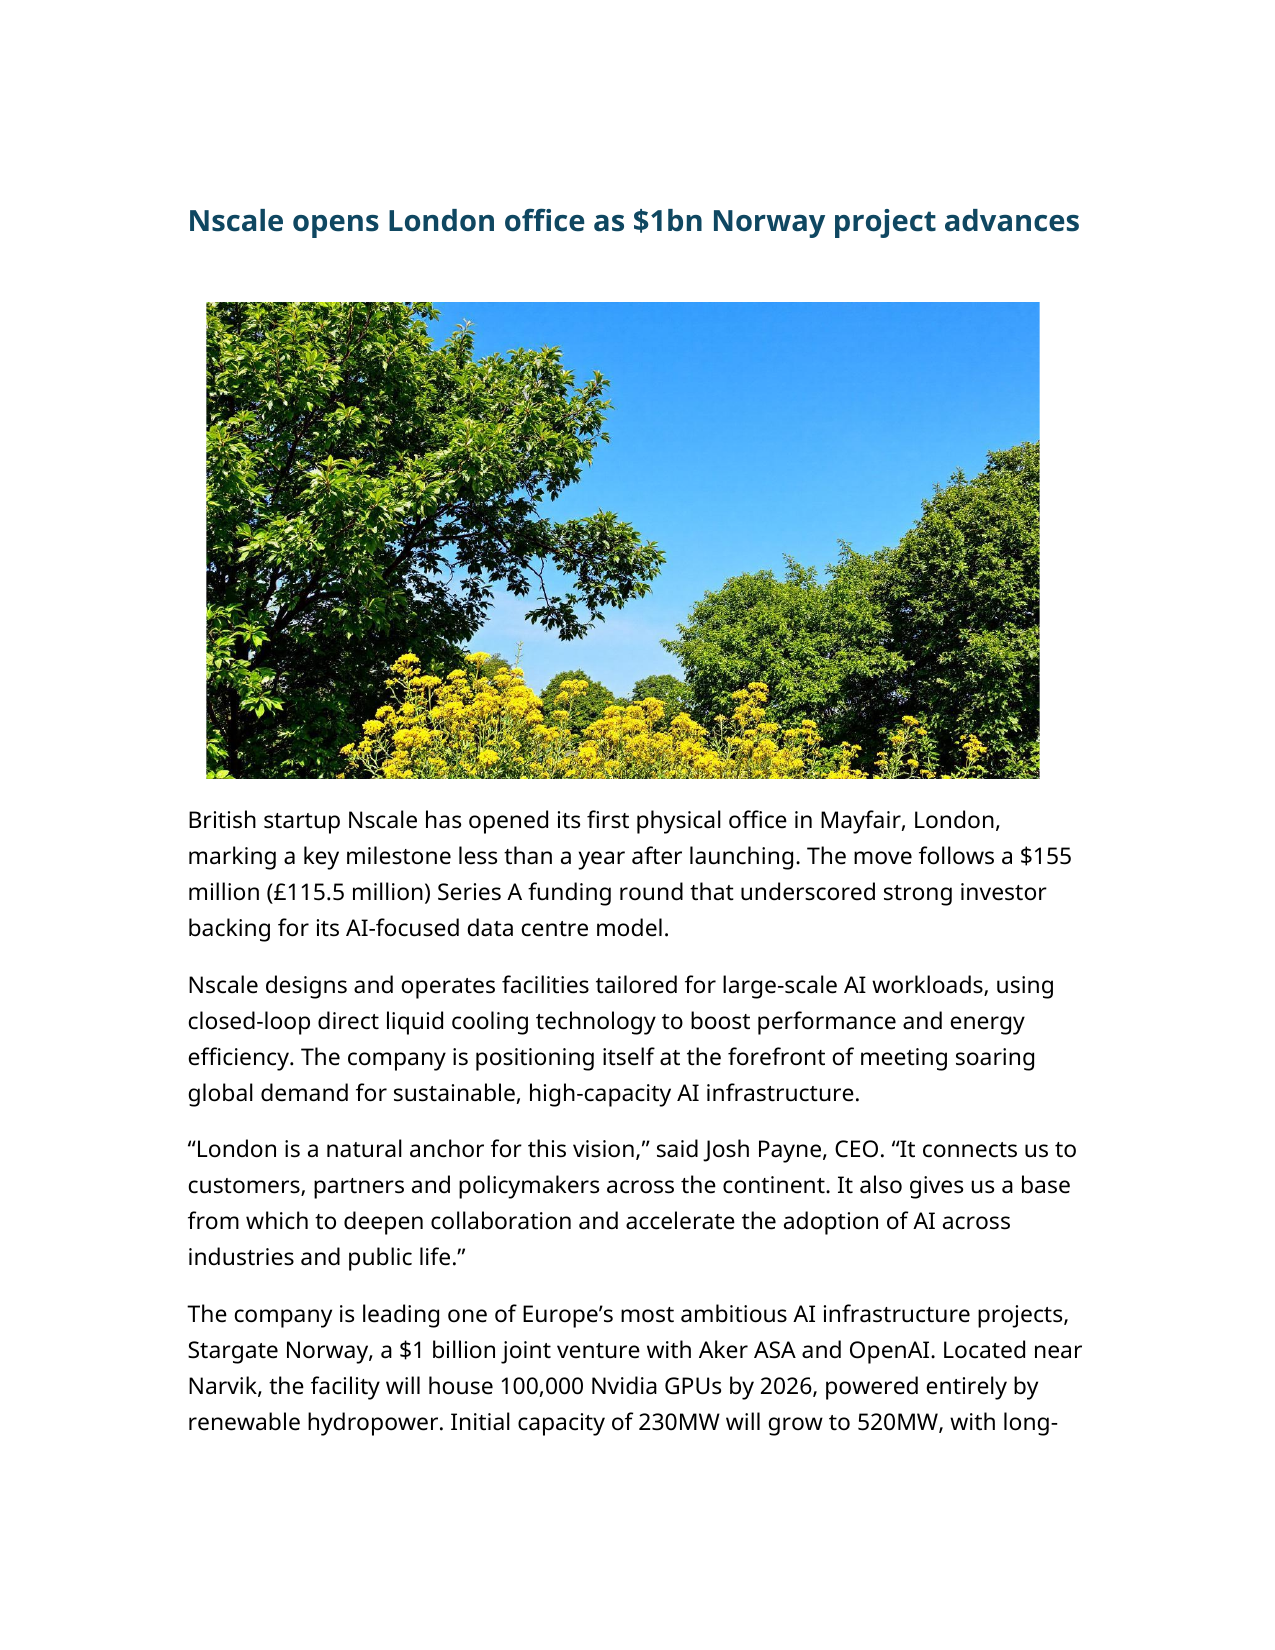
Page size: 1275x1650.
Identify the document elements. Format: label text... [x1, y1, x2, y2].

text “London is a natural anchor for this vision,” said Josh Payne, CEO. “It connects us to customers, partners and policymakers across the continent. It also gives us a base from which to deepen collaboration and accelerate the adoption of AI across industries and public life.” [187, 1133, 1087, 1272]
text British startup Nscale has opened its first physical office in Mayfair, London, marking a key milestone less than a year after launching. The move follows a $155 million (£115.5 million) Series A funding round that underscored strong investor backing for its AI-focused data centre model. [187, 804, 1087, 943]
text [187, 1298, 1087, 1437]
text Nscale designs and operates facilities tailored for large-scale AI workloads, using closed-loop direct liquid cooling technology to boost performance and energy efficiency. The company is positioning itself at the forefront of meeting soaring global demand for sustainable, high-capacity AI infrastructure. [187, 969, 1087, 1108]
picture [206, 302, 1040, 779]
subtitle Nscale opens London office as $1bn Norway project advances [187, 200, 1087, 240]
